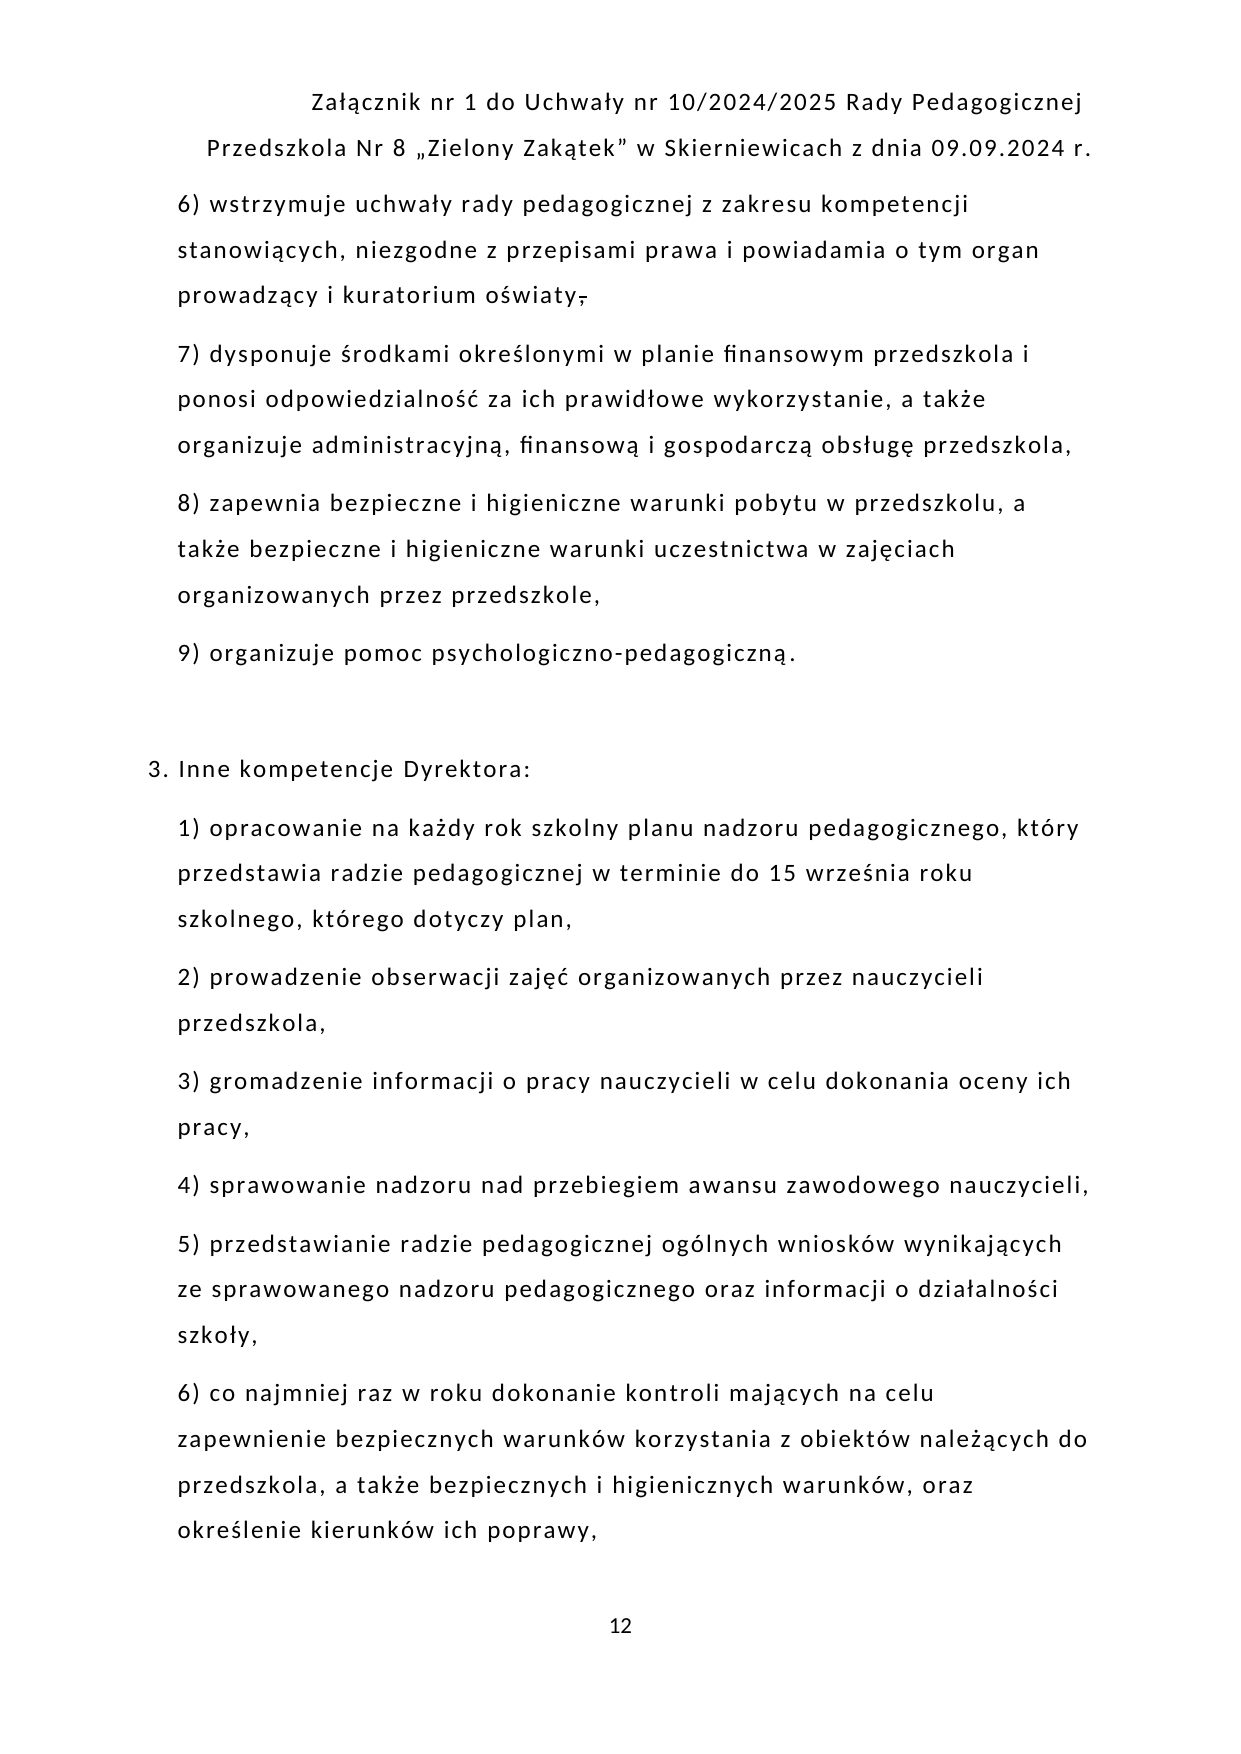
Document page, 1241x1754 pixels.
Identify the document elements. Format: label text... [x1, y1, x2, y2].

list 4) sprawowanie nadzoru nad przebiegiem awansu zawodowego nauczycieli, [177, 1169, 1093, 1200]
list 6) co najmniej raz w roku dokonanie kontroli mających na celu zapewnienie bezpiecznych warunków korzystania z obiektów należących do przedszkola, a także bezpiecznych i higienicznych warunków, oraz określenie kierunków ich poprawy, [177, 1377, 1093, 1545]
list 9) organizuje pomoc psychologiczno-pedagogiczną. [177, 637, 1093, 668]
list 3) gromadzenie informacji o pracy nauczycieli w celu dokonania oceny ich pracy, [177, 1066, 1093, 1142]
list 7) dysponuje środkami określonymi w planie finansowym przedszkola i ponosi odpowiedzialność za ich prawidłowe wykorzystanie, a także organizuje administracyjną, finansową i gospodarczą obsługę przedszkola, [177, 338, 1093, 460]
list 6) wstrzymuje uchwały rady pedagogicznej z zakresu kompetencji stanowiących, niezgodne z przepisami prawa i powiadamia o tym organ prowadzący i kuratorium oświaty, [177, 188, 1093, 310]
list 2) prowadzenie obserwacji zajęć organizowanych przez nauczycieli przedszkola, [177, 962, 1093, 1038]
list 1) opracowanie na każdy rok szkolny planu nadzoru pedagogicznego, który przedstawia radzie pedagogicznej w terminie do 15 września roku szkolnego, którego dotyczy plan, [177, 812, 1093, 934]
list 5) przedstawianie radzie pedagogicznej ogólnych wniosków wynikających ze sprawowanego nadzoru pedagogicznego oraz informacji o działalności szkoły, [177, 1228, 1093, 1350]
list 3. Inne kompetencje Dyrektora: [148, 754, 1093, 784]
list 8) zapewnia bezpieczne i higieniczne warunki pobytu w przedszkolu, a także bezpieczne i higieniczne warunki uczestnictwa w zajęciach organizowanych przez przedszkole, [177, 487, 1093, 609]
